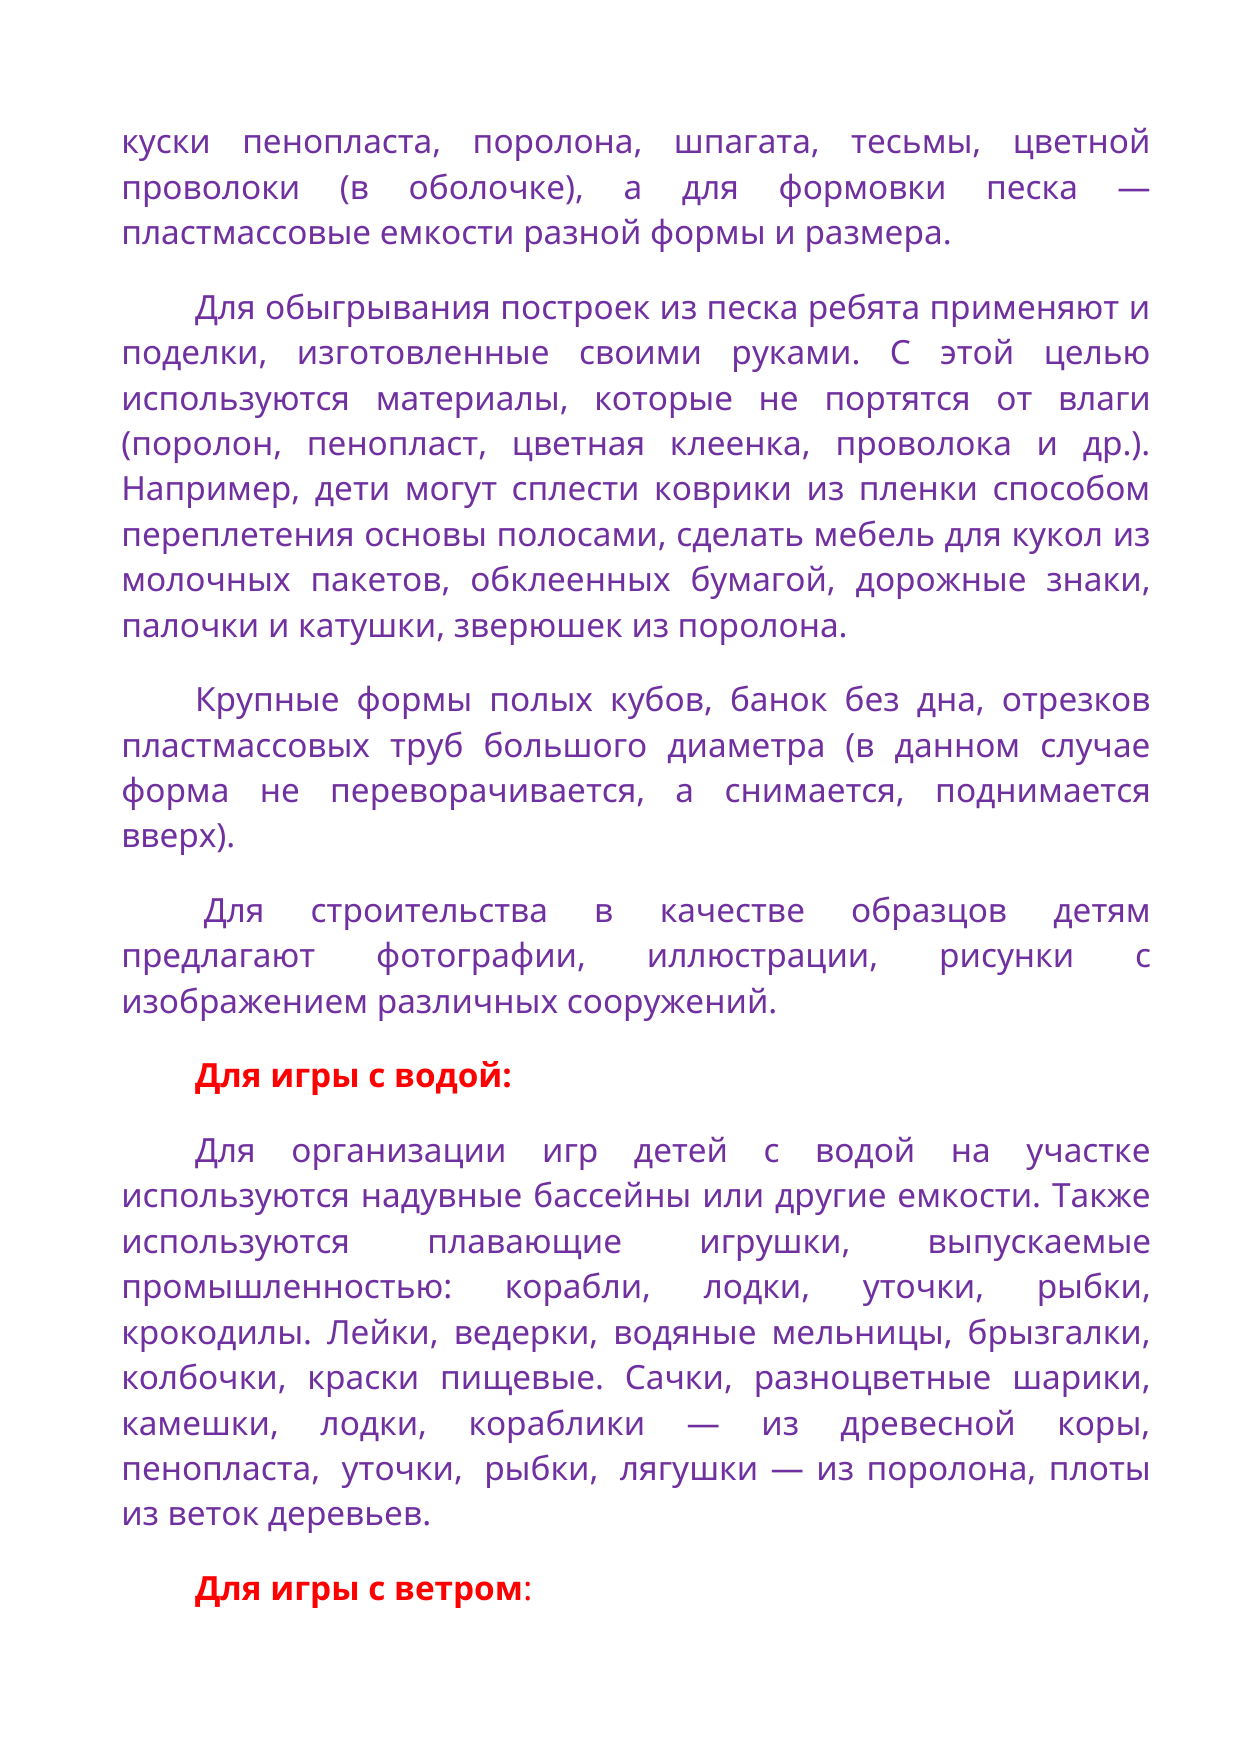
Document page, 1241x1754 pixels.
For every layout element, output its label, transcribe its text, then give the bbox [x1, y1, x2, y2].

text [121, 118, 1152, 254]
text Для обыгрывания построек из песка ребята применяют и поделки, изготовленные своими руками. С этой целью используются материалы, которые не портятся от влаги (поролон, пенопласт, цветная клеенка, проволока и др.). Например, дети могут сплести коврики из пленки способом переплетения основы полосами, сделать мебель для кукол из молочных пакетов, обклеенных бумагой, дорожные знаки, палочки и катушки, зверюшек из поролона. [121, 283, 1152, 647]
text Для игры с водой: [121, 1052, 1152, 1098]
text Для игры с ветром: [121, 1565, 1152, 1610]
text Для организации игр детей с водой на участке используются надувные бассейны или другие емкости. Также используются плавающие игрушки, выпускаемые промышленностью: корабли, лодки, уточки, рыбки, крокодилы. Лейки, ведерки, водяные мельницы, брызгалки, колбочки, краски пищевые. Сачки, разноцветные шарики, камешки, лодки, кораблики — из древесной коры, пенопласта, уточки, рыбки, лягушки — из поролона, плоты из веток деревьев. [121, 1127, 1152, 1536]
text Крупные формы полых кубов, банок без дна, отрезков пластмассовых труб большого диаметра (в данном случае форма не переворачивается, а снимается, поднимается вверх). [121, 676, 1152, 858]
text Для строительства в качестве образцов детям предлагают фотографии, иллюстрации, рисунки с изображением различных сооружений. [121, 887, 1152, 1023]
